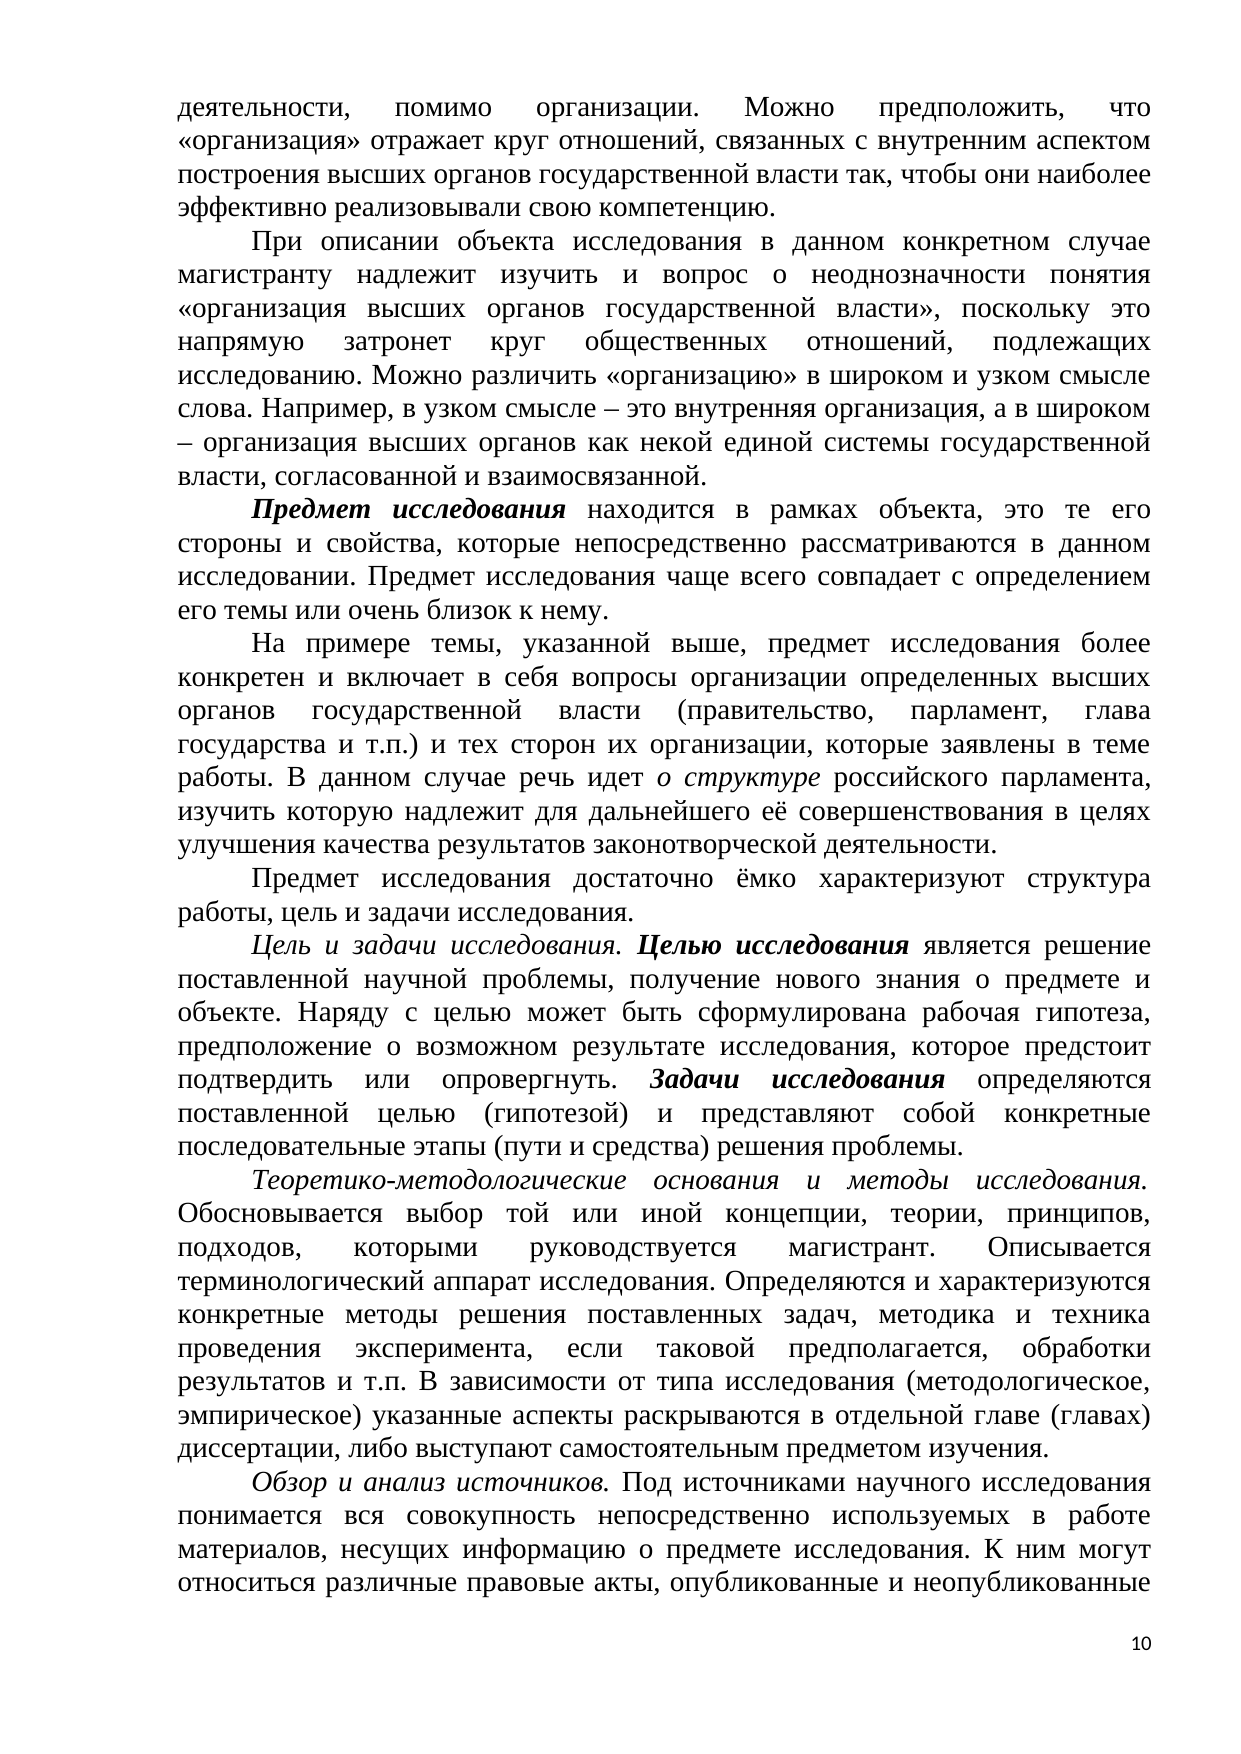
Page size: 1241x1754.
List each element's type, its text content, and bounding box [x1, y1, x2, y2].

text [177, 89, 1152, 223]
text Теоретико-методологические основания и методы исследования. Обосновывается выбор той или иной концепции, теории, принципов, подходов, которыми руководствуется магистрант. Описывается терминологический аппарат исследования. Определяются и характеризуются конкретные методы решения поставленных задач, методика и техника проведения эксперимента, если таковой предполагается, обработки результатов и т.п. В зависимости от типа исследования (методологическое, эмпирическое) указанные аспекты раскрываются в отдельной главе (главах) диссертации, либо выступают самостоятельным предметом изучения. [177, 1162, 1152, 1464]
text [177, 1464, 1152, 1598]
text Предмет исследования находится в рамках объекта, это те его стороны и свойства, которые непосредственно рассматриваются в данном исследовании. Предмет исследования чаще всего совпадает с определением его темы или очень близок к нему. [177, 491, 1152, 625]
text При описании объекта исследования в данном конкретном случае магистранту надлежит изучить и вопрос о неоднозначности понятия «организация высших органов государственной власти», поскольку это напрямую затронет круг общественных отношений, подлежащих исследованию. Можно различить «организацию» в широком и узком смысле слова. Например, в узком смысле – это внутренняя организация, а в широком – организация высших органов как некой единой системы государственной власти, согласованной и взаимосвязанной. [177, 223, 1152, 491]
text Цель и задачи исследования. Целью исследования является решение поставленной научной проблемы, получение нового знания о предмете и объекте. Наряду с целью может быть сформулирована рабочая гипотеза, предположение о возможном результате исследования, которое предстоит подтвердить или опровергнуть. Задачи исследования определяются поставленной целью (гипотезой) и представляют собой конкретные последовательные этапы (пути и средства) решения проблемы. [177, 927, 1152, 1162]
text Предмет исследования достаточно ёмко характеризуют структура работы, цель и задачи исследования. [177, 860, 1152, 927]
text На примере темы, указанной выше, предмет исследования более конкретен и включает в себя вопросы организации определенных высших органов государственной власти (правительство, парламент, глава государства и т.п.) и тех сторон их организации, которые заявлены в теме работы. В данном случае речь идет о структуре российского парламента, изучить которую надлежит для дальнейшего её совершенствования в целях улучшения качества результатов законотворческой деятельности. [177, 625, 1152, 860]
